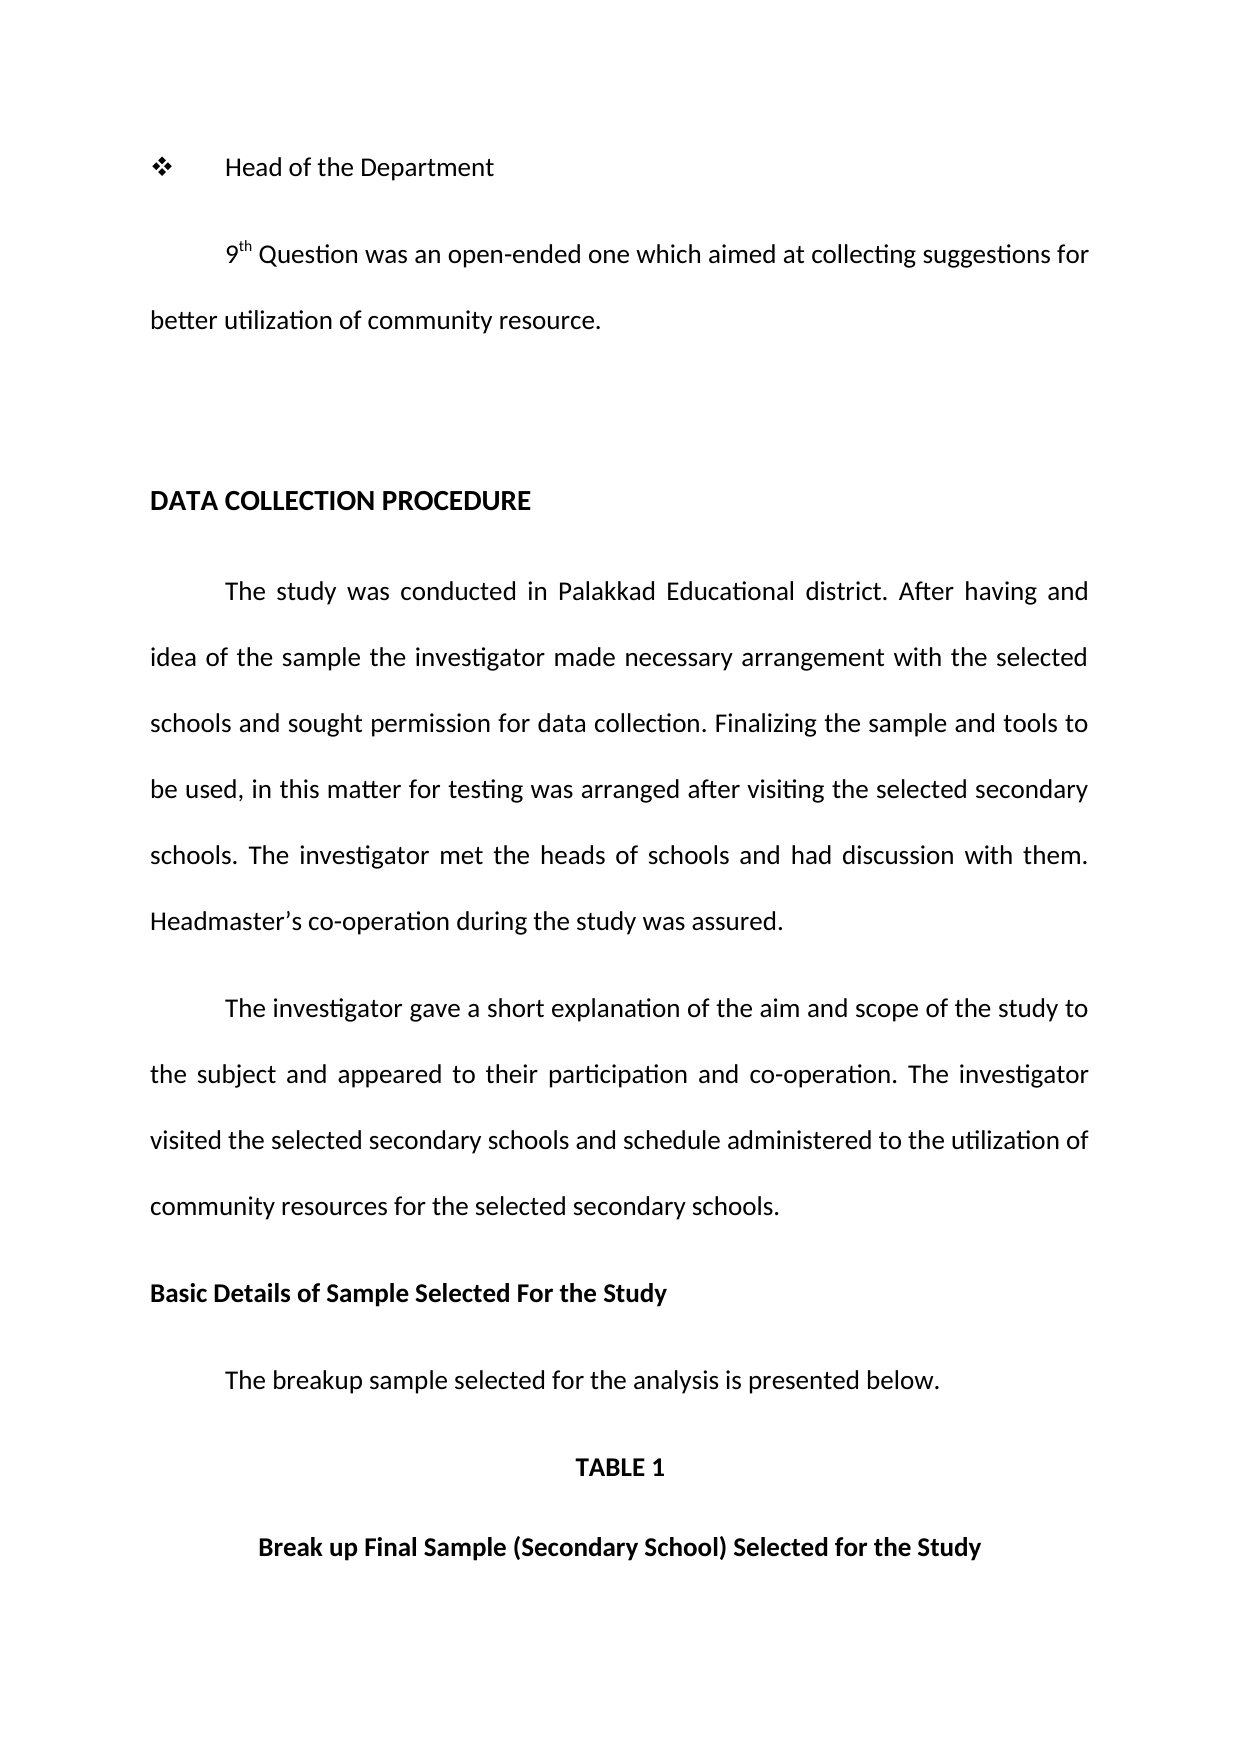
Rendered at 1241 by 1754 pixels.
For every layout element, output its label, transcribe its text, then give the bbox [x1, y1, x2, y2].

text TABLE 1 [150, 1450, 1090, 1483]
text Break up Final Sample (Secondary School) Selected for the Study [150, 1530, 1090, 1563]
text 9th Question was an open-ended one which aimed at collecting suggestions for better utilization of community resource. [150, 237, 1090, 336]
text The breakup sample selected for the analysis is presented below. [150, 1363, 1090, 1396]
text Basic Details of Sample Selected For the Study [150, 1276, 1090, 1309]
text DATA COLLECTION PROCEDURE [150, 482, 1090, 517]
text The study was conducted in Palakkad Educational district. After having and idea of the sample the investigator made necessary arrangement with the selected schools and sought permission for data collection. Finalizing the sample and tools to be used, in this matter for testing was arranged after visiting the selected secondary schools. The investigator met the heads of schools and had discussion with them. Headmaster’s co-operation during the study was assured. [150, 574, 1090, 937]
list Head of the Department [150, 150, 1090, 183]
text The investigator gave a short explanation of the aim and scope of the study to the subject and appeared to their participation and co-operation. The investigator visited the selected secondary schools and schedule administered to the utilization of community resources for the selected secondary schools. [150, 991, 1090, 1222]
